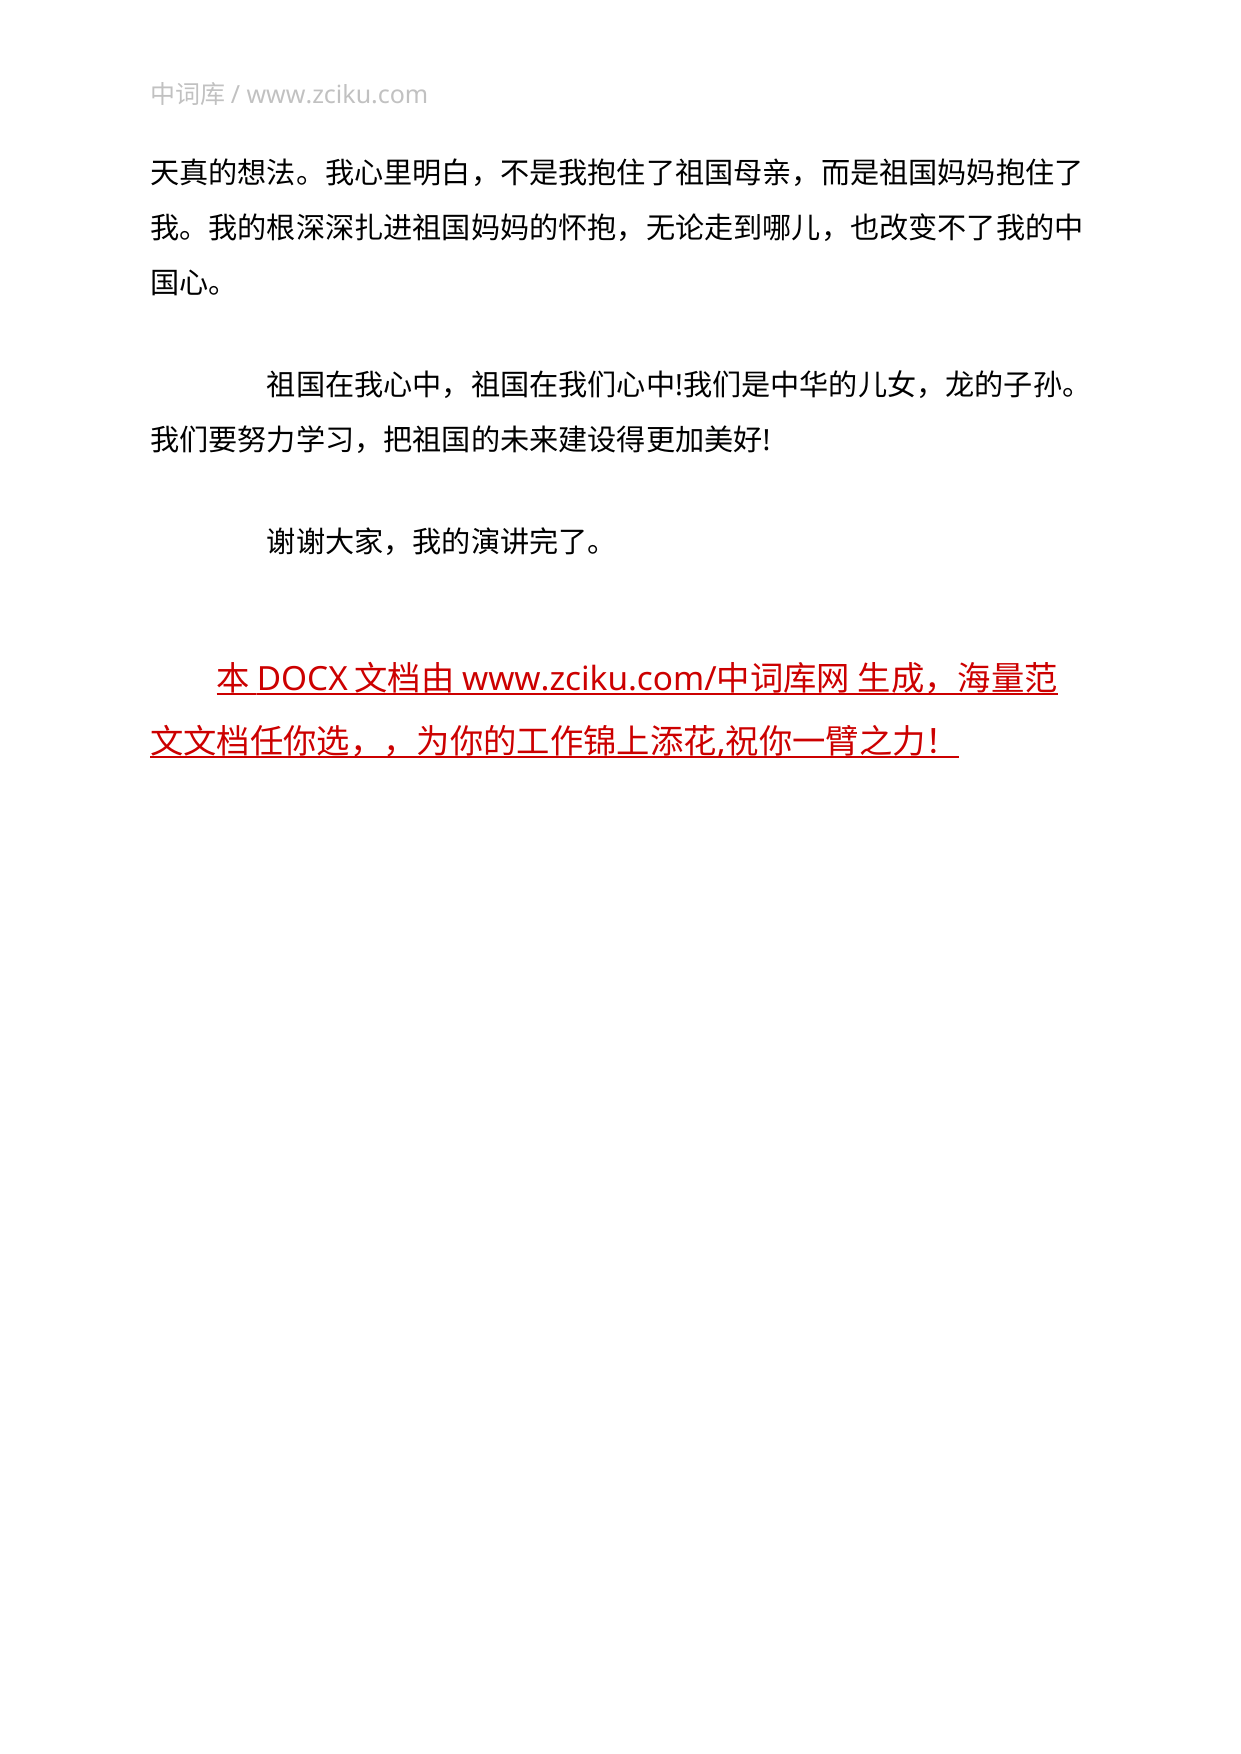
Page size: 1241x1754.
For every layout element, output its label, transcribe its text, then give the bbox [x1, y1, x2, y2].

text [150, 150, 1090, 302]
text 祖国在我心中，祖国在我们心中!我们是中华的儿女，龙的子孙。我们要努力学习，把祖国的未来建设得更加美好! [150, 362, 1090, 459]
text 谢谢大家，我的演讲完了。 [150, 518, 1090, 561]
text 本DOCX文档由 www.zciku.com/中词库网 生成，海量范文文档任你选，，为你的工作锦上添花,祝你一臂之力！ [150, 652, 1090, 763]
